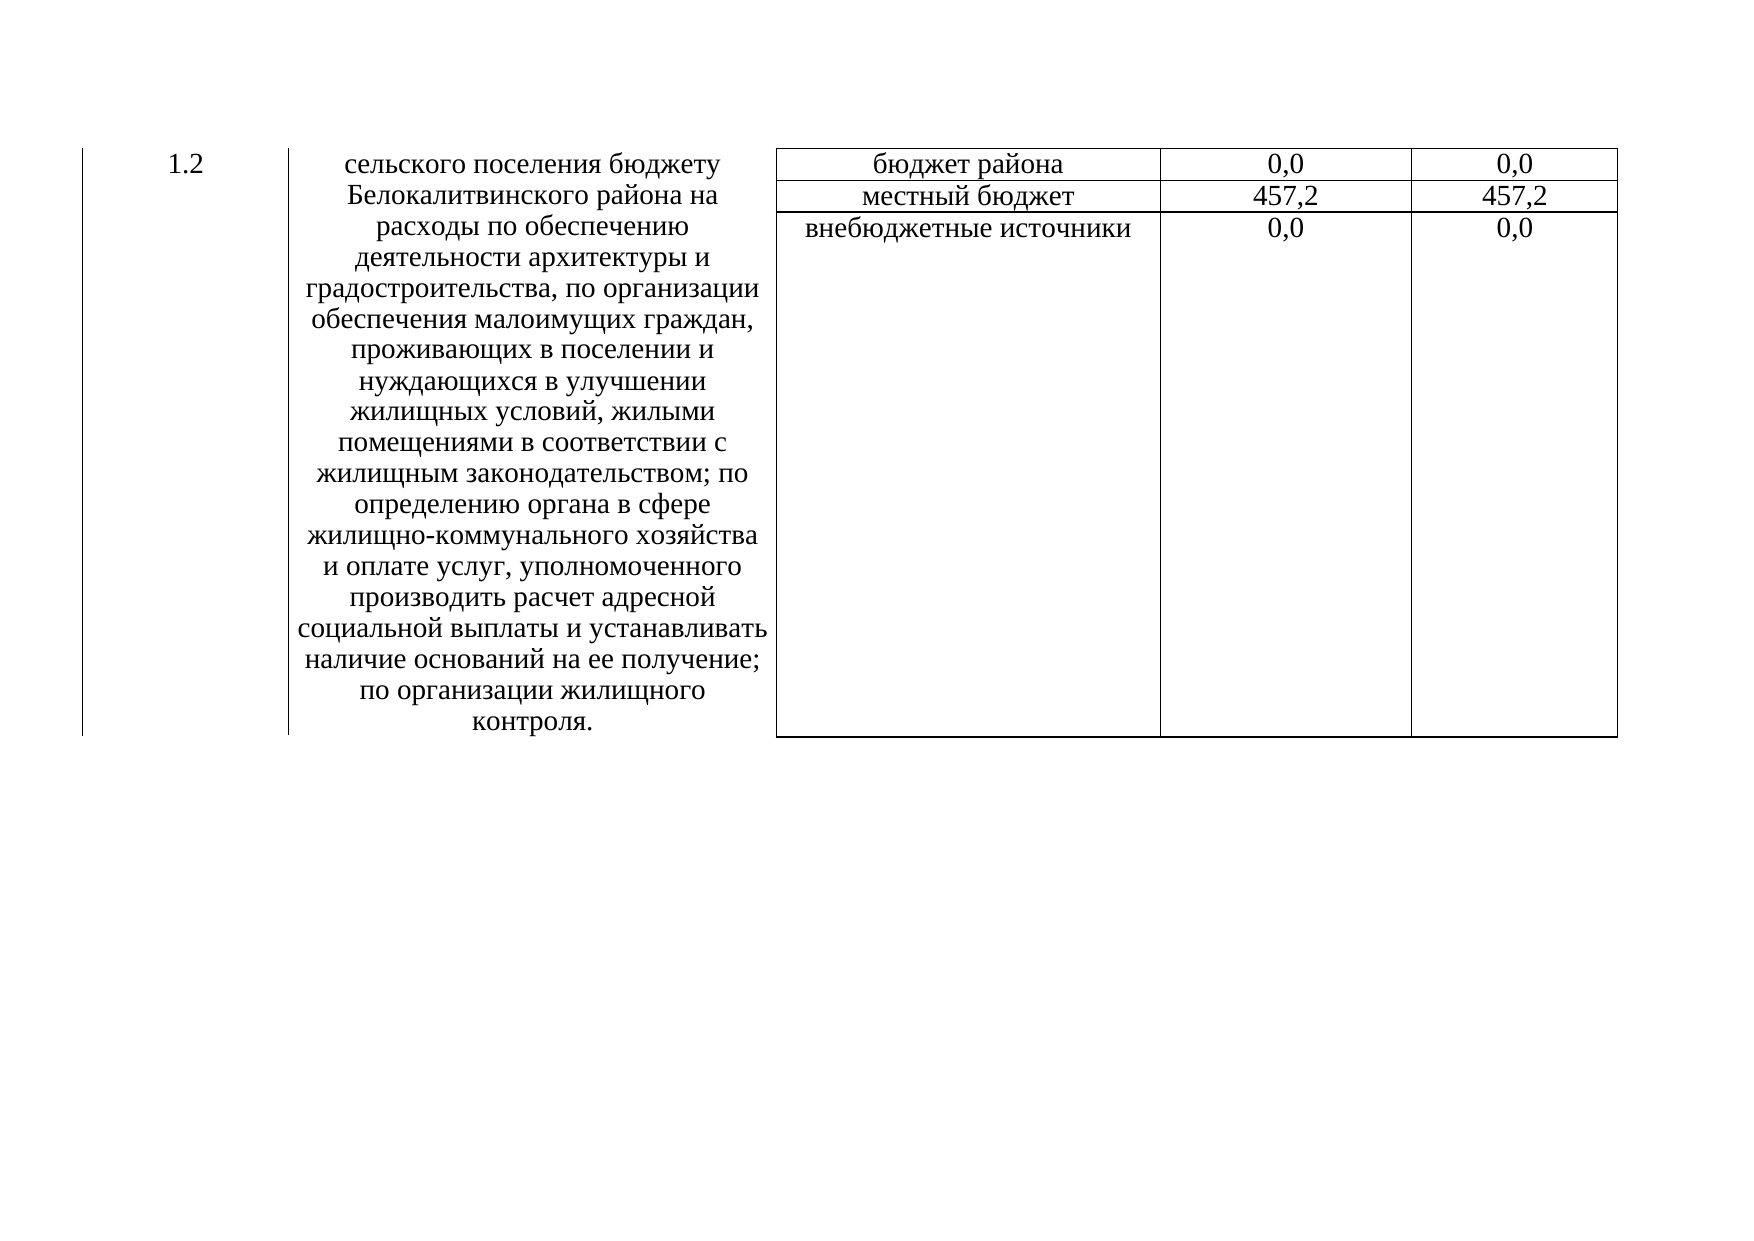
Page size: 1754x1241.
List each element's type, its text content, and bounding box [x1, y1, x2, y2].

table_cell местный бюджет [777, 181, 1160, 211]
table_cell 0,0 [1161, 149, 1411, 179]
table_cell 457,2 [1161, 181, 1411, 211]
table_cell внебюджетные источники [777, 213, 1160, 736]
table_cell бюджет района [777, 149, 1160, 179]
table_cell 0,0 [1161, 213, 1411, 736]
table_cell 0,0 [1412, 213, 1617, 736]
table_cell 0,0 [1412, 149, 1617, 179]
table_cell 457,2 [1412, 181, 1617, 211]
